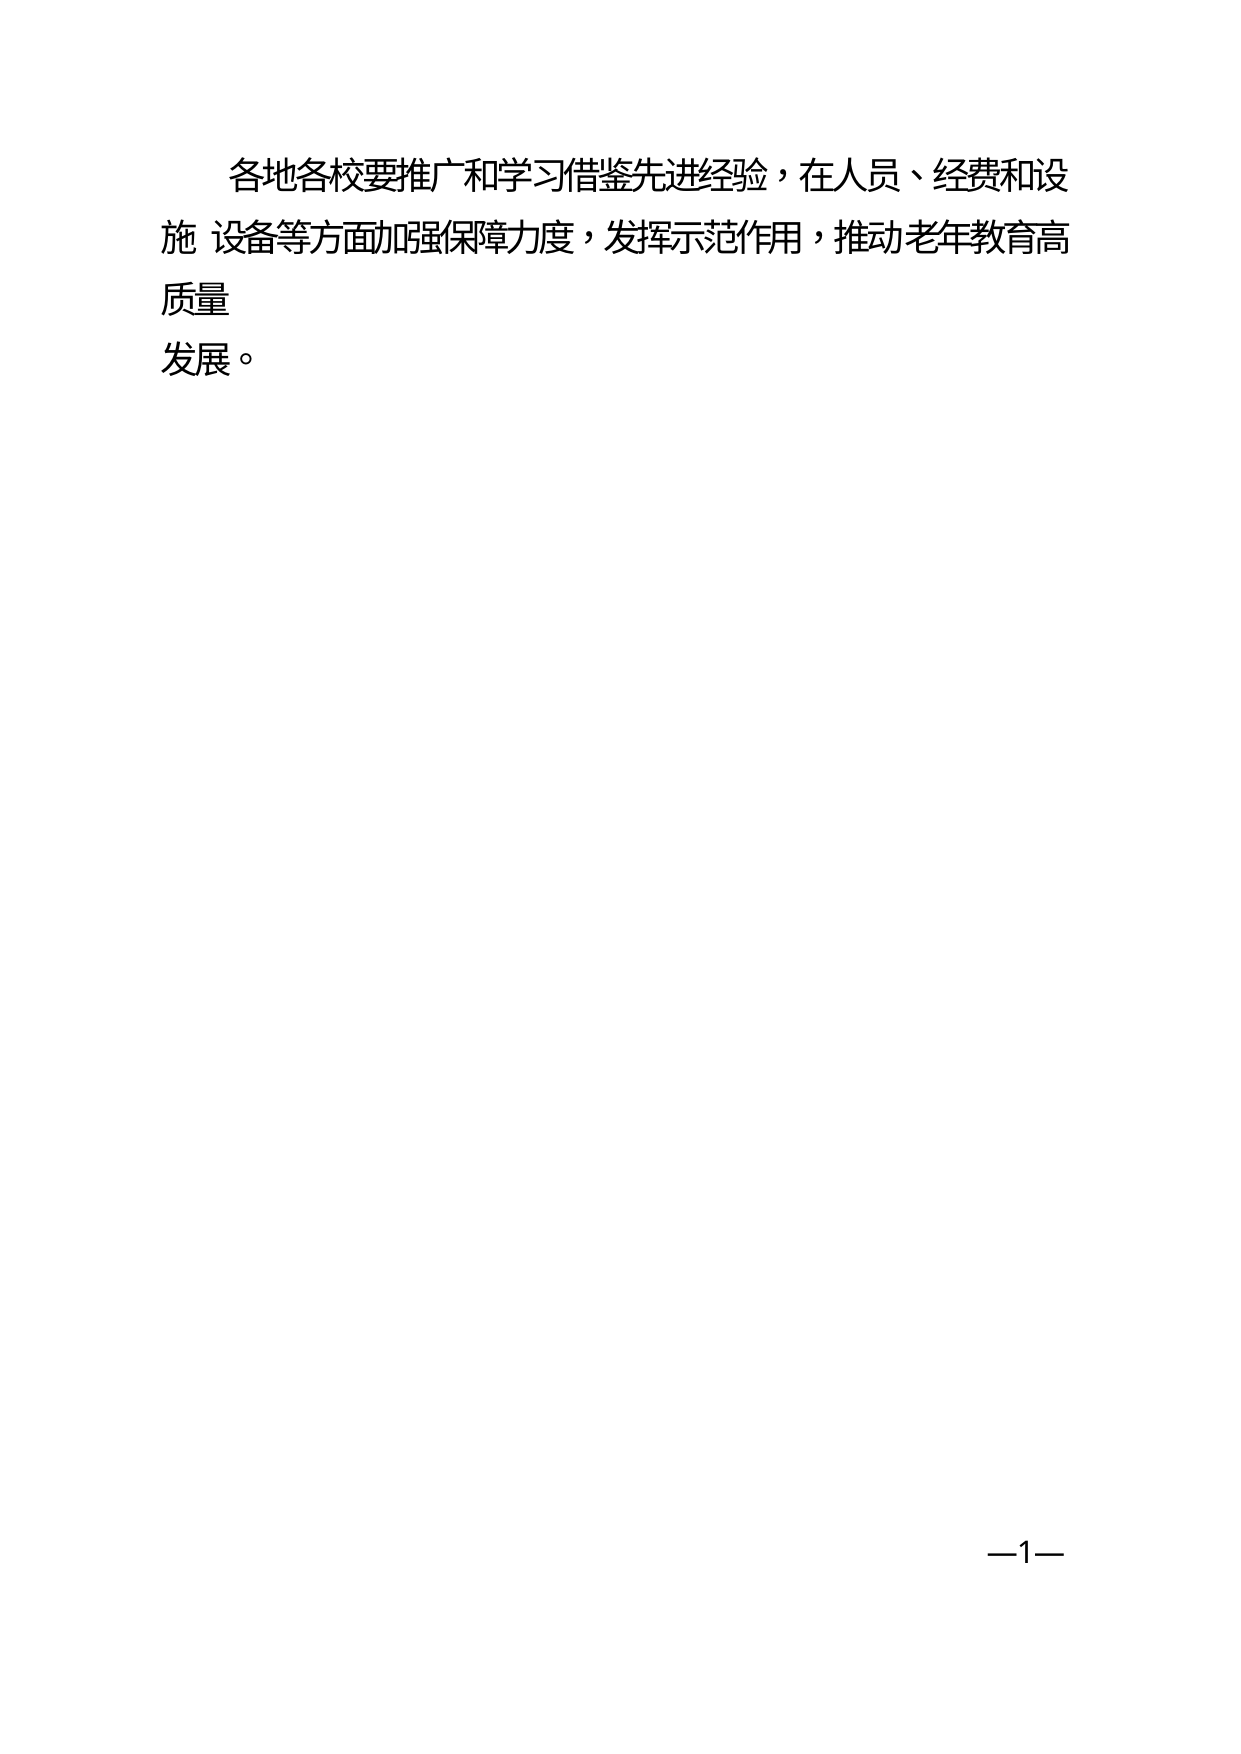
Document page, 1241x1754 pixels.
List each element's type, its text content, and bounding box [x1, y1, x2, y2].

text 各地各校要推广和学习借鉴先进经验，在人员、经费和设施 设备等方面加强保障力度，发挥示范作用，推动老年教育高质量 [160, 149, 1072, 324]
text 发展。 [160, 336, 1081, 383]
